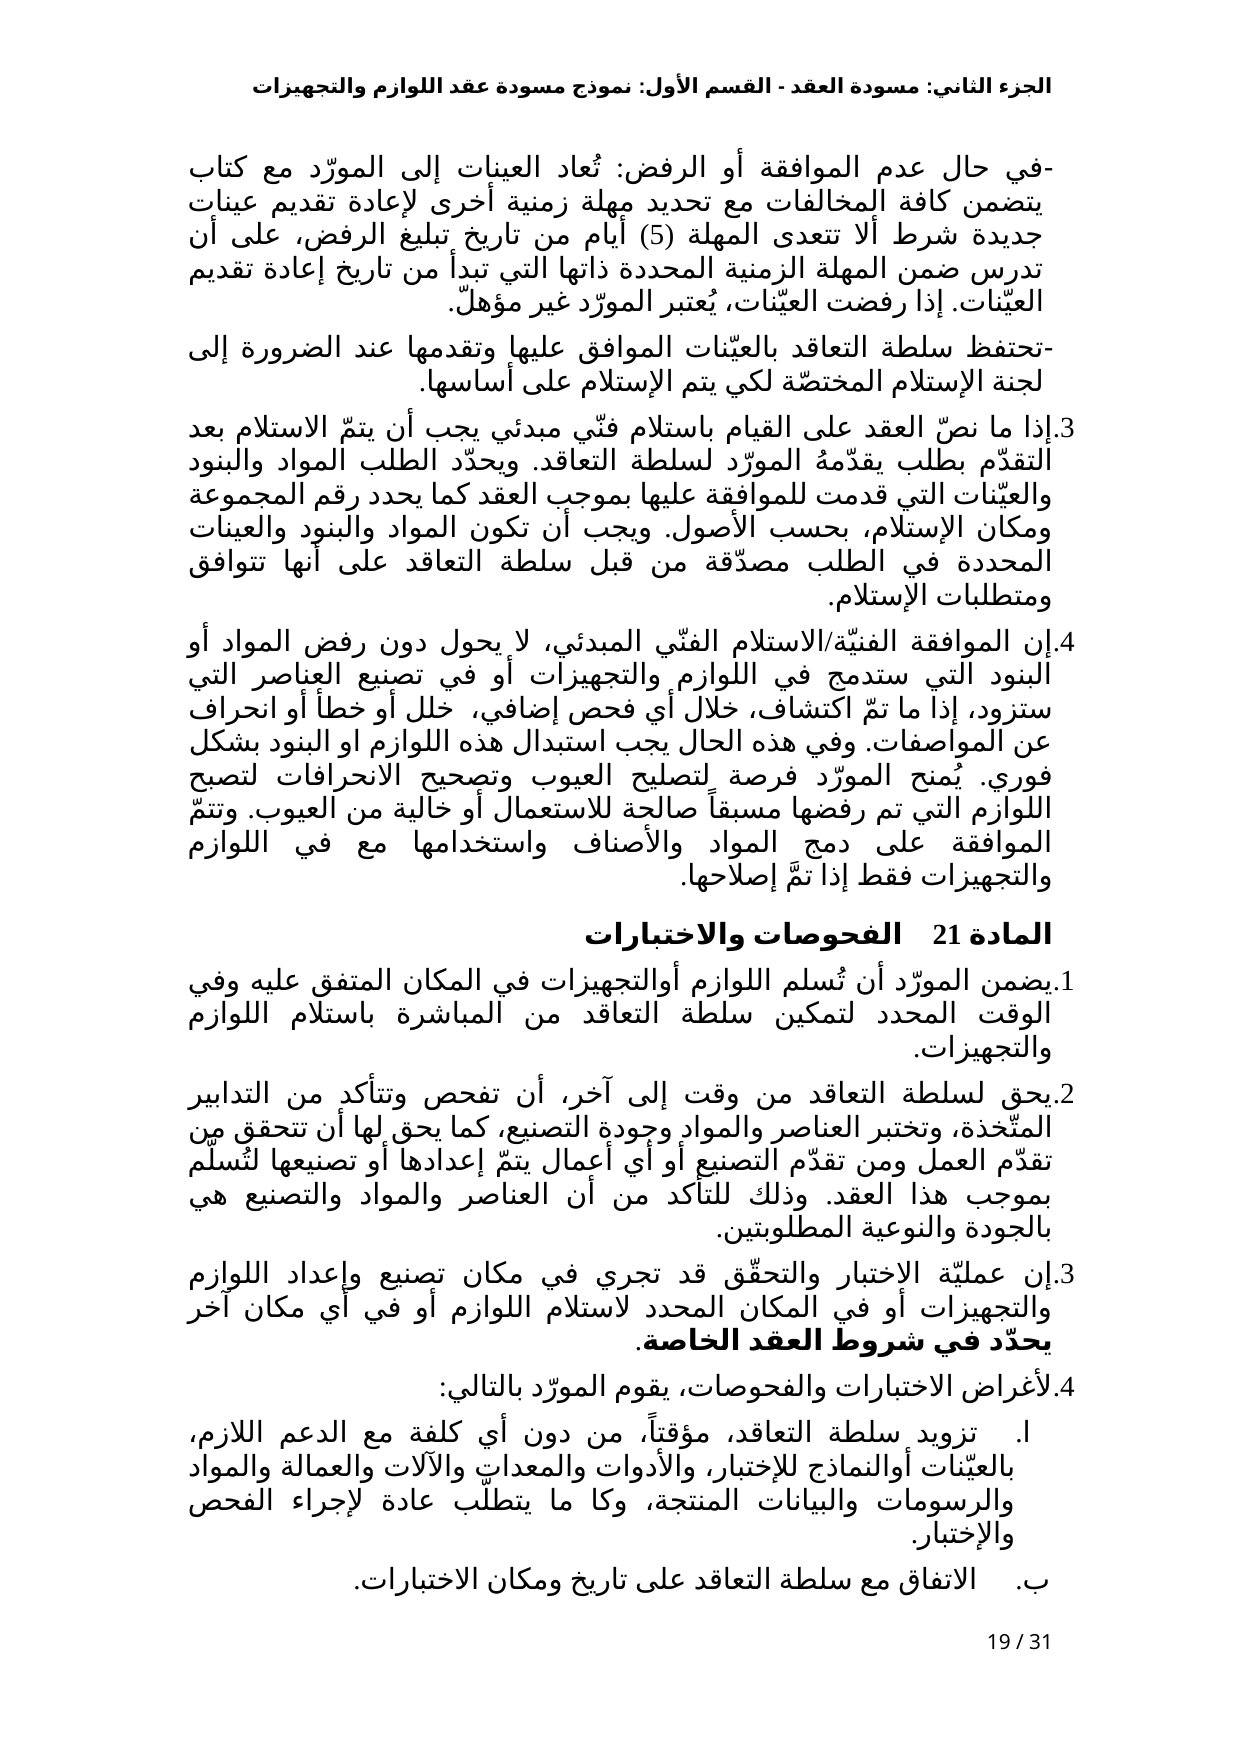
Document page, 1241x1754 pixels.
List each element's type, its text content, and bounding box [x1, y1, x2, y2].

list تحتفظ سلطة التعاقد بالعيّنات الموافق عليها وتقدمها عند الضرورة إلى لجنة الإستلام المختصّة لكي يتم الإستلام على أساسها. [187, 330, 1044, 397]
text المادة 21 الفحوصات والاختبارات [187, 917, 1053, 951]
list في حال عدم الموافقة أو الرفض: تُعاد العينات إلى المورّد مع كتاب يتضمن كافة المخالفات مع تحديد مهلة زمنية أخرى لإعادة تقديم عينات جديدة شرط ألا تتعدى المهلة (5) أيام من تاريخ تبليغ الرفض، على أن تدرس ضمن المهلة الزمنية المحددة ذاتها التي تبدأ من تاريخ إعادة تقديم العيّنات. إذا رفضت العيّنات، يُعتبر المورّد غير مؤهلّ. [187, 150, 1044, 318]
list يحق لسلطة التعاقد من وقت إلى آخر، أن تفحص وتتأكد من التدابير المتّخذة، وتختبر العناصر والمواد وجودة التصنيع، كما يحق لها أن تتحقق من تقدّم العمل ومن تقدّم التصنيع أو أي أعمال يتمّ إعدادها أو تصنيعها لتُسلَّم بموجب هذا العقد. وذلك للتأكد من أن العناصر والمواد والتصنيع هي بالجودة والنوعية المطلوبتين. [187, 1076, 1053, 1244]
list يضمن المورّد أن تُسلم اللوازم أوالتجهيزات في المكان المتفق عليه وفي الوقت المحدد لتمكين سلطة التعاقد من المباشرة باستلام اللوازم والتجهيزات. [187, 963, 1053, 1064]
list إن الموافقة الفنيّة/الاستلام الفنّي المبدئي، لا يحول دون رفض المواد أو البنود التي ستدمج في اللوازم والتجهيزات أو في تصنيع العناصر التي ستزود، إذا ما تمّ اكتشاف، خلال أي فحص إضافي، خلل أو خطأ أو انحراف عن المواصفات. وفي هذه الحال يجب استبدال هذه اللوازم او البنود بشكل فوري. يُمنح المورّد فرصة لتصليح العيوب وتصحيح الانحرافات لتصبح اللوازم التي تم رفضها مسبقاً صالحة للاستعمال أو خالية من العيوب. وتتمّ الموافقة على دمج المواد والأصناف واستخدامها مع في اللوازم والتجهيزات فقط إذا تمَّ إصلاحها. [187, 624, 1053, 892]
list تزويد سلطة التعاقد، مؤقتاً، من دون أي كلفة مع الدعم اللازم، بالعيّنات أوالنماذج للإختبار، والأدوات والمعدات والآلات والعمالة والمواد والرسومات والبيانات المنتجة، وكا ما يتطلّب عادة لإجراء الفحص والإختبار. [187, 1416, 1015, 1550]
list الاتفاق مع سلطة التعاقد على تاريخ ومكان الاختبارات. [187, 1562, 1015, 1596]
list إن عمليّة الاختبار والتحقّق قد تجري في مكان تصنيع وإعداد اللوازم والتجهيزات أو في المكان المحدد لاستلام اللوازم أو في أي مكان آخر يحدّد في شروط العقد الخاصة. [187, 1256, 1053, 1357]
list إذا ما نصّ العقد على القيام باستلام فنّي مبدئي يجب أن يتمّ الاستلام بعد التقدّم بطلب يقدّمهُ المورّد لسلطة التعاقد. ويحدّد الطلب المواد والبنود والعيّنات التي قدمت للموافقة عليها بموجب العقد كما يحدد رقم المجموعة ومكان الإستلام، بحسب الأصول. ويجب أن تكون المواد والبنود والعينات المحددة في الطلب مصدّقة من قبل سلطة التعاقد على أنها تتوافق ومتطلبات الإستلام. [187, 410, 1053, 611]
list لأغراض الاختبارات والفحوصات، يقوم المورّد بالتالي: [187, 1369, 1053, 1403]
